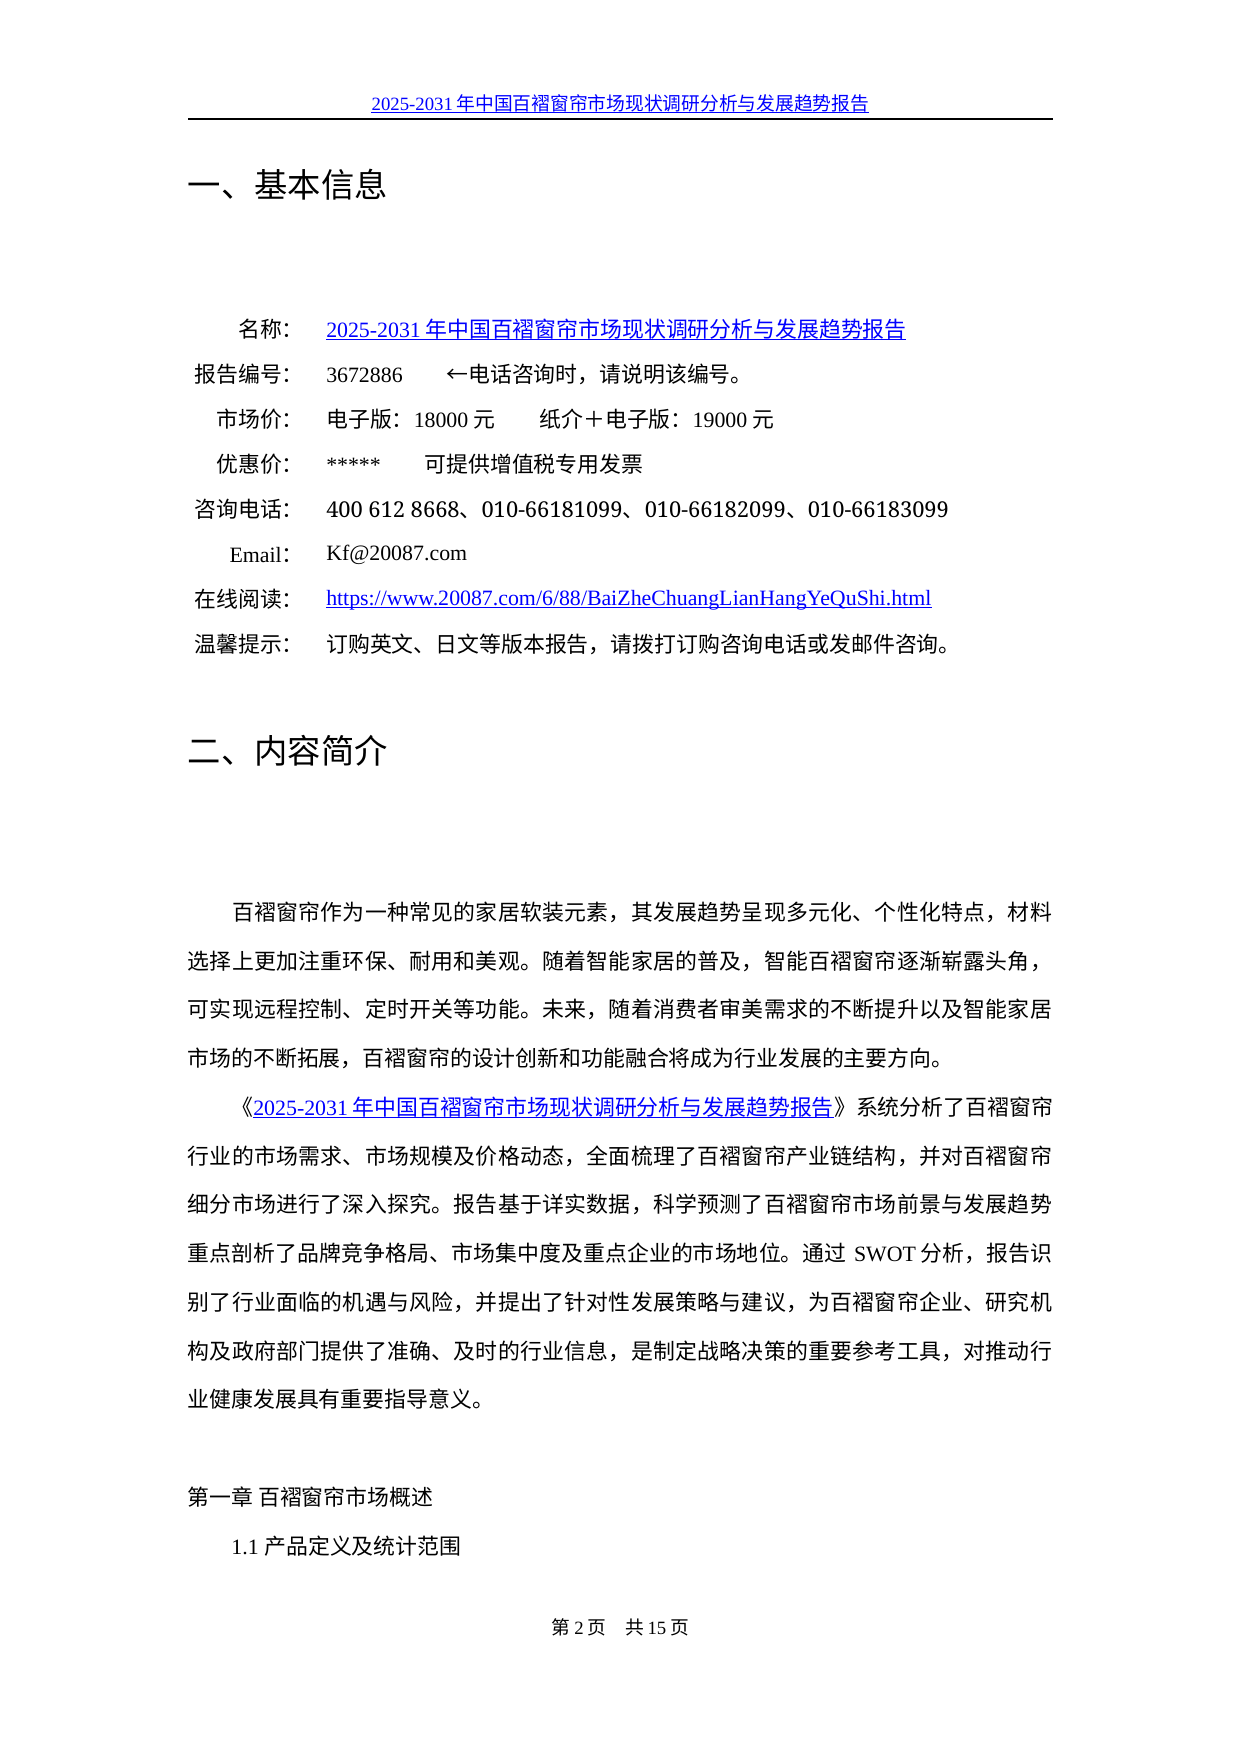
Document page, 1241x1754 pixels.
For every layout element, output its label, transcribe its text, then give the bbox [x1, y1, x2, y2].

table_cell Kf@20087.com [315, 537, 1073, 582]
title 二、内容简介 [187, 717, 1053, 782]
table_cell 在线阅读： [167, 582, 315, 627]
table_cell ***** 可提供增值税专用发票 [315, 447, 1073, 492]
title 一、基本信息 [187, 150, 1053, 215]
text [187, 894, 1053, 1561]
table_cell Email： [167, 537, 315, 582]
table_cell 3672886 ←电话咨询时，请说明该编号。 [315, 357, 1073, 402]
table_cell 订购英文、日文等版本报告，请拨打订购咨询电话或发邮件咨询。 [315, 627, 1073, 672]
table_cell 咨询电话： [167, 492, 315, 537]
table_cell 400 612 8668、010-66181099、010-66182099、010-66183099 [315, 492, 1073, 537]
table_cell 报告编号： [167, 357, 315, 402]
table_cell 市场价： [167, 402, 315, 447]
table_cell 电子版：18000 元 纸介＋电子版：19000 元 [315, 402, 1073, 447]
table_cell 温馨提示： [167, 627, 315, 672]
table_cell [315, 582, 1073, 627]
table_cell 优惠价： [167, 447, 315, 492]
table_header 名称： [167, 312, 315, 357]
table_header 2025-2031年中国百褶窗帘市场现状调研分析与发展趋势报告 [315, 312, 1073, 357]
